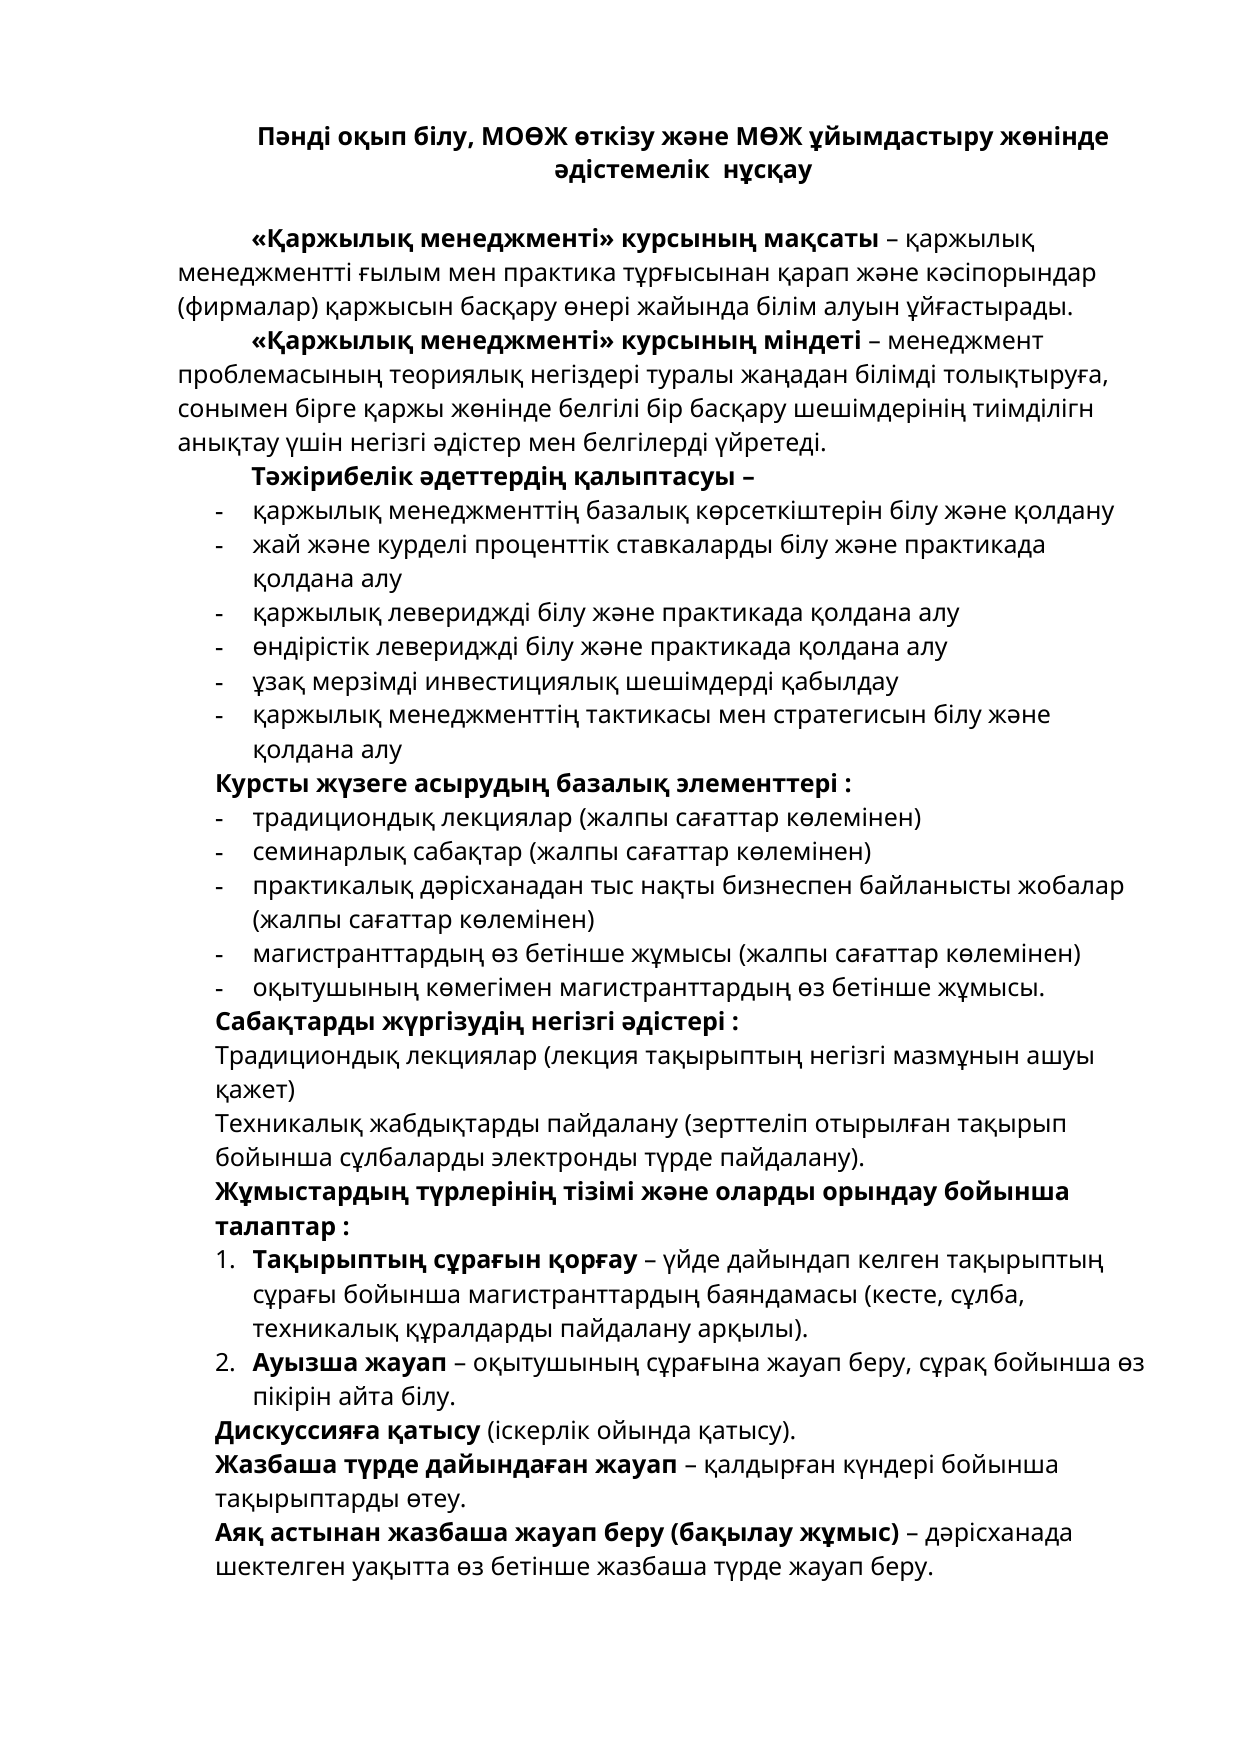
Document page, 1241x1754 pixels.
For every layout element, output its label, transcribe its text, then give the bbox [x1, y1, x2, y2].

list қаржылық левериджді білу және практикада қолдана алу [215, 595, 1152, 629]
list оқытушының көмегімен магистранттардың өз бетінше жұмысы. [215, 970, 1152, 1004]
list қаржылық менеджменттің базалық көрсеткіштерін білу және қолдану [215, 493, 1152, 527]
list жай және курделі проценттік ставкаларды білу және практикада қолдана алу [215, 527, 1152, 595]
text Тәжірибелік әдеттердің қалыптасуы – [177, 459, 1152, 493]
text Традициондық лекциялар (лекция тақырыптың негізгі мазмұнын ашуы қажет) [215, 1038, 1152, 1106]
text «Қаржылық менеджменті» курсының міндеті – менеджмент проблемасының теориялық негіздері туралы жаңадан білімді толықтыруға, сонымен бірге қаржы жөнінде белгілі бір басқару шешімдерінің тиімділігн анықтау үшін негізгі әдістер мен белгілерді үйретеді. [177, 322, 1152, 459]
list Тақырыптың сұрағын қорғау – үйде дайындап келген тақырыптың сұрағы бойынша магистранттардың баяндамасы (кесте, сұлба, техникалық құралдарды пайдалану арқылы). [215, 1242, 1152, 1344]
list Ауызша жауап – оқытушының сұрағына жауап беру, сұрақ бойынша өз пікірін айта білу. [215, 1344, 1152, 1412]
text Жазбаша түрде дайындаған жауап – қалдырған күндері бойынша тақырыптарды өтеу. [215, 1447, 1152, 1515]
list ұзақ мерзімді инвестициялық шешімдерді қабылдау [215, 663, 1152, 697]
list семинарлық сабақтар (жалпы сағаттар көлемінен) [215, 833, 1152, 867]
list практикалық дәрісханадан тыс нақты бизнеспен байланысты жобалар (жалпы сағаттар көлемінен) [215, 867, 1152, 936]
text Аяқ астынан жазбаша жауап беру (бақылау жұмыс) – дәрісханада шектелген уақытта өз бетінше жазбаша түрде жауап беру. [215, 1515, 1152, 1583]
text Курсты жүзеге асырудың базалық элементтері : [215, 765, 1152, 799]
list традициондық лекциялар (жалпы сағаттар көлемінен) [215, 799, 1152, 833]
subtitle Пәнді оқып білу, МОӨЖ өткізу және МӨЖ ұйымдастыру жөнінде әдістемелік нұсқау [215, 118, 1152, 186]
list магистранттардың өз бетінше жұмысы (жалпы сағаттар көлемінен) [215, 936, 1152, 970]
text Сабақтарды жүргізудің негізгі әдістері : [215, 1004, 1152, 1038]
text Техникалық жабдықтарды пайдалану (зерттеліп отырылған тақырып бойынша сұлбаларды электронды түрде пайдалану). [215, 1106, 1152, 1174]
list қаржылық менеджменттің тактикасы мен стратегисын білу және қолдана алу [215, 697, 1152, 765]
text Жұмыстардың түрлерінің тізімі және оларды орындау бойынша талаптар : [215, 1174, 1152, 1242]
text «Қаржылық менеджменті» курсының мақсаты – қаржылық менеджментті ғылым мен практика тұрғысынан қарап және кәсіпорындар (фирмалар) қаржысын басқару өнері жайында білім алуын ұйғастырады. [177, 220, 1152, 322]
text Дискуссияға қатысу (іскерлік ойында қатысу). [215, 1412, 1152, 1447]
list өндірістік левериджді білу және практикада қолдана алу [215, 629, 1152, 663]
